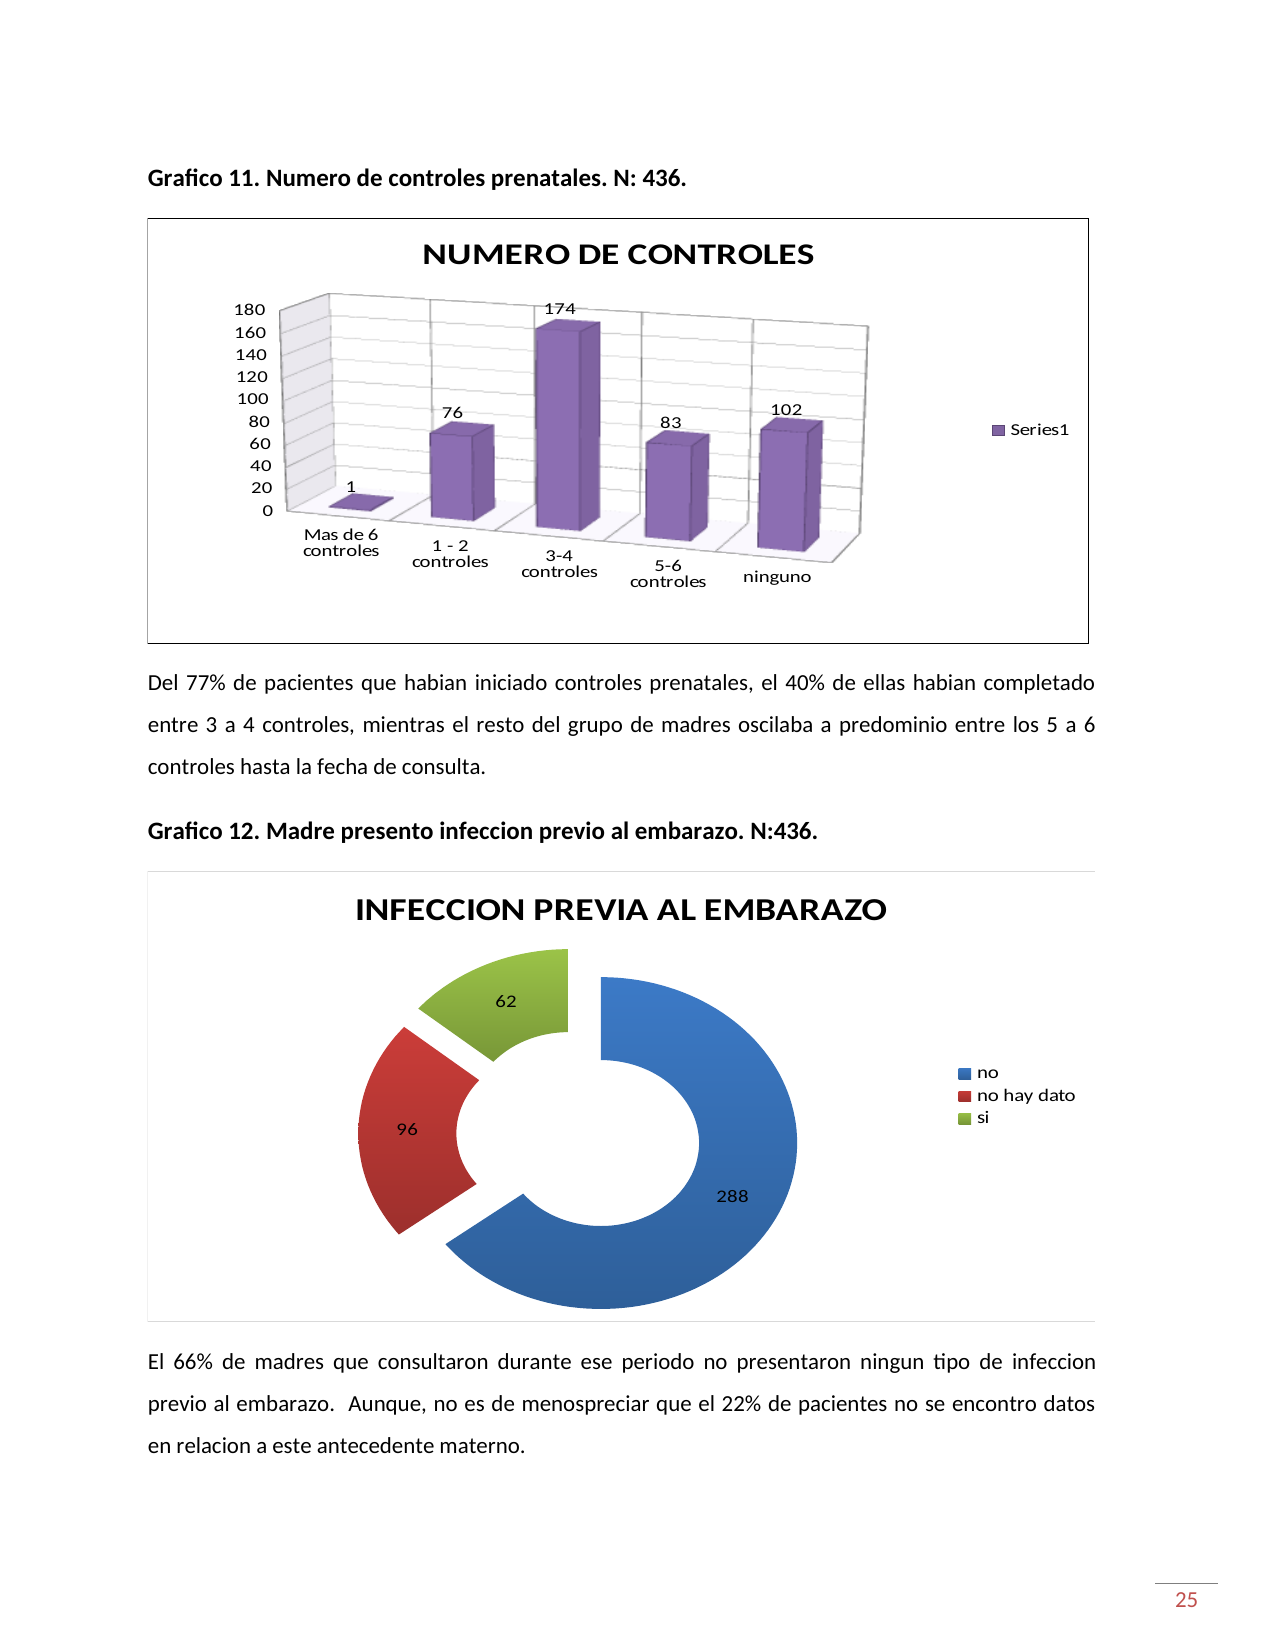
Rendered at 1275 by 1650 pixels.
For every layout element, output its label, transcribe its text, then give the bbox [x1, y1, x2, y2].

text Del 77% de pacientes que habian iniciado controles prenatales, el 40% de ellas habian completado entre 3 a 4 controles, mientras el resto del grupo de madres oscilaba a predominio entre los 5 a 6 controles hasta la fecha de consulta. [148, 668, 1098, 780]
text El 66% de madres que consultaron durante ese periodo no presentaron ningun tipo de infeccion previo al embarazo. Aunque, no es de menospreciar que el 22% de pacientes no se encontro datos en relacion a este antecedente materno. [148, 1347, 1098, 1459]
text Grafico 11. Numero de controles prenatales. N: 436. [148, 162, 1098, 193]
text Grafico 12. Madre presento infeccion previo al embarazo. N:436. [148, 815, 1098, 846]
